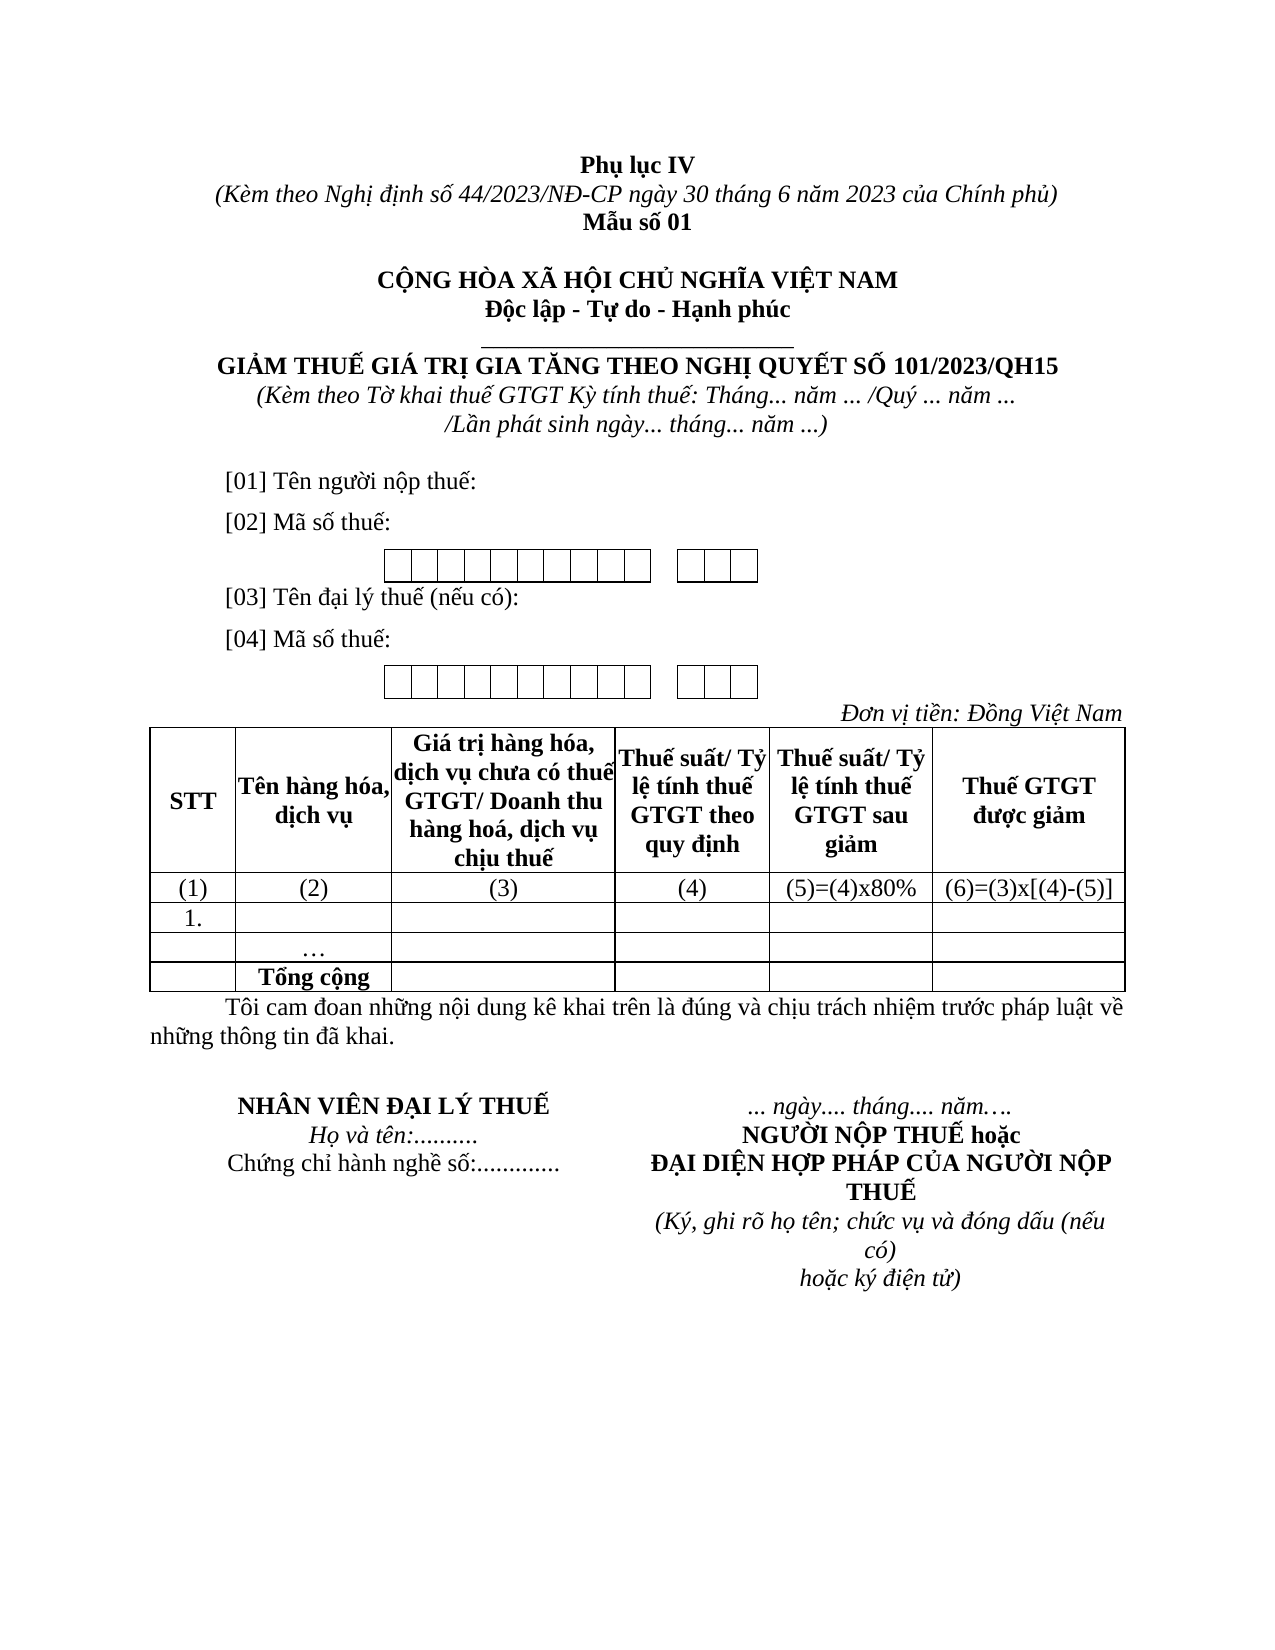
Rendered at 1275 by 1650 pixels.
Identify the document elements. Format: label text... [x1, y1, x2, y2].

table_cell [770, 903, 932, 932]
text CỘNG HÒA XÃ HỘI CHỦ NGHĨA VIỆT NAM [150, 265, 1125, 294]
table_header ... ngày.... tháng.... năm…. NGƯỜI NỘP THUẾ hoặc ĐẠI DIỆN HỢP PHÁP CỦA NGƯỜI NỘP THUẾ (Ký, ghi rõ họ tên; chức vụ và đóng dấu (nếu có) hoặc ký điện tử) [638, 1091, 1125, 1292]
table_cell [616, 903, 769, 932]
table_header [571, 666, 597, 697]
table_cell [933, 963, 1124, 991]
table_header [571, 550, 597, 581]
table_cell [770, 963, 932, 991]
table_cell … [236, 933, 391, 961]
text [01] Tên người nộp thuế: [150, 466, 1125, 495]
table_cell [770, 933, 932, 961]
text _________________________ [150, 322, 1125, 351]
table_cell [151, 963, 235, 991]
table_cell (6)=(3)x[(4)-(5)] [933, 873, 1124, 902]
table_header [465, 550, 490, 581]
table_header [678, 666, 704, 697]
table_header [491, 550, 517, 581]
table_cell [933, 933, 1124, 961]
text (Kèm theo Nghị định số 44/2023/NĐ-CP ngày 30 tháng 6 năm 2023 của Chính phủ) [150, 179, 1125, 207]
table_header [518, 550, 543, 581]
table_cell [392, 933, 614, 961]
table_header [678, 550, 704, 581]
table_cell Tổng cộng [236, 963, 391, 991]
text Độc lập - Tự do - Hạnh phúc [150, 294, 1125, 322]
table_cell (2) [236, 873, 391, 902]
table_cell [151, 933, 235, 961]
table_header [438, 666, 464, 697]
table_cell [616, 963, 769, 991]
text (Kèm theo Tờ khai thuế GTGT Kỳ tính thuế: Tháng... năm ... /Quý ... năm ... [150, 380, 1125, 409]
table_cell [236, 903, 391, 932]
table_header [465, 666, 490, 697]
table_cell (4) [616, 873, 769, 902]
table_header [491, 666, 517, 697]
text Mẫu số 01 [150, 207, 1125, 236]
table_header [518, 666, 543, 697]
text [03] Tên đại lý thuế (nếu có): [150, 582, 1125, 611]
table_header Tên hàng hóa, dịch vụ [236, 728, 391, 872]
table_header [705, 550, 730, 581]
table_cell 1. [151, 903, 235, 932]
table_cell (1) [151, 873, 235, 902]
text Tôi cam đoan những nội dung kê khai trên là đúng và chịu trách nhiệm trước pháp luật về những thông tin đã khai. [150, 992, 1125, 1050]
table_cell (5)=(4)x80% [770, 873, 932, 902]
table_header [385, 666, 411, 697]
text GIẢM THUẾ GIÁ TRỊ GIA TĂNG THEO NGHỊ QUYẾT SỐ 101/2023/QH15 [150, 351, 1125, 380]
text [04] Mã số thuế: [150, 624, 1125, 652]
table_header [598, 666, 624, 697]
text /Lần phát sinh ngày... tháng... năm ...) [150, 409, 1125, 437]
table_header Thuế suất/ Tỷ lệ tính thuế GTGT theo quy định [616, 728, 769, 872]
table_header Giá trị hàng hóa, dịch vụ chưa có thuế GTGT/ Doanh thu hàng hoá, dịch vụ chịu thuế [392, 728, 614, 872]
text [02] Mã số thuế: [150, 507, 1125, 536]
table_header [438, 550, 464, 581]
table_header NHÂN VIÊN ĐẠI LÝ THUẾ Họ và tên: Chứng chỉ hành nghề số: [150, 1091, 637, 1292]
table_header Thuế GTGT được giảm [933, 728, 1124, 872]
table_cell [616, 933, 769, 961]
text Đơn vị tiền: Đồng Việt Nam [150, 698, 1125, 727]
table_header [544, 550, 570, 581]
table_header [544, 666, 570, 697]
table_header [705, 666, 730, 697]
table_header [598, 550, 624, 581]
table_header [731, 550, 757, 581]
table_cell [933, 903, 1124, 932]
table_header [625, 550, 650, 581]
table_header [651, 549, 677, 581]
table_header STT [151, 728, 235, 872]
table_header Thuế suất/ Tỷ lệ tính thuế GTGT sau giảm [770, 728, 932, 872]
table_cell [392, 903, 614, 932]
table_header [625, 666, 650, 697]
table_header [731, 666, 757, 697]
table_header [651, 665, 677, 697]
table_cell [392, 963, 614, 991]
table_header [385, 550, 411, 581]
table_cell (3) [392, 873, 614, 902]
table_header [412, 550, 437, 581]
table_header [412, 666, 437, 697]
text Phụ lục IV [150, 150, 1125, 179]
